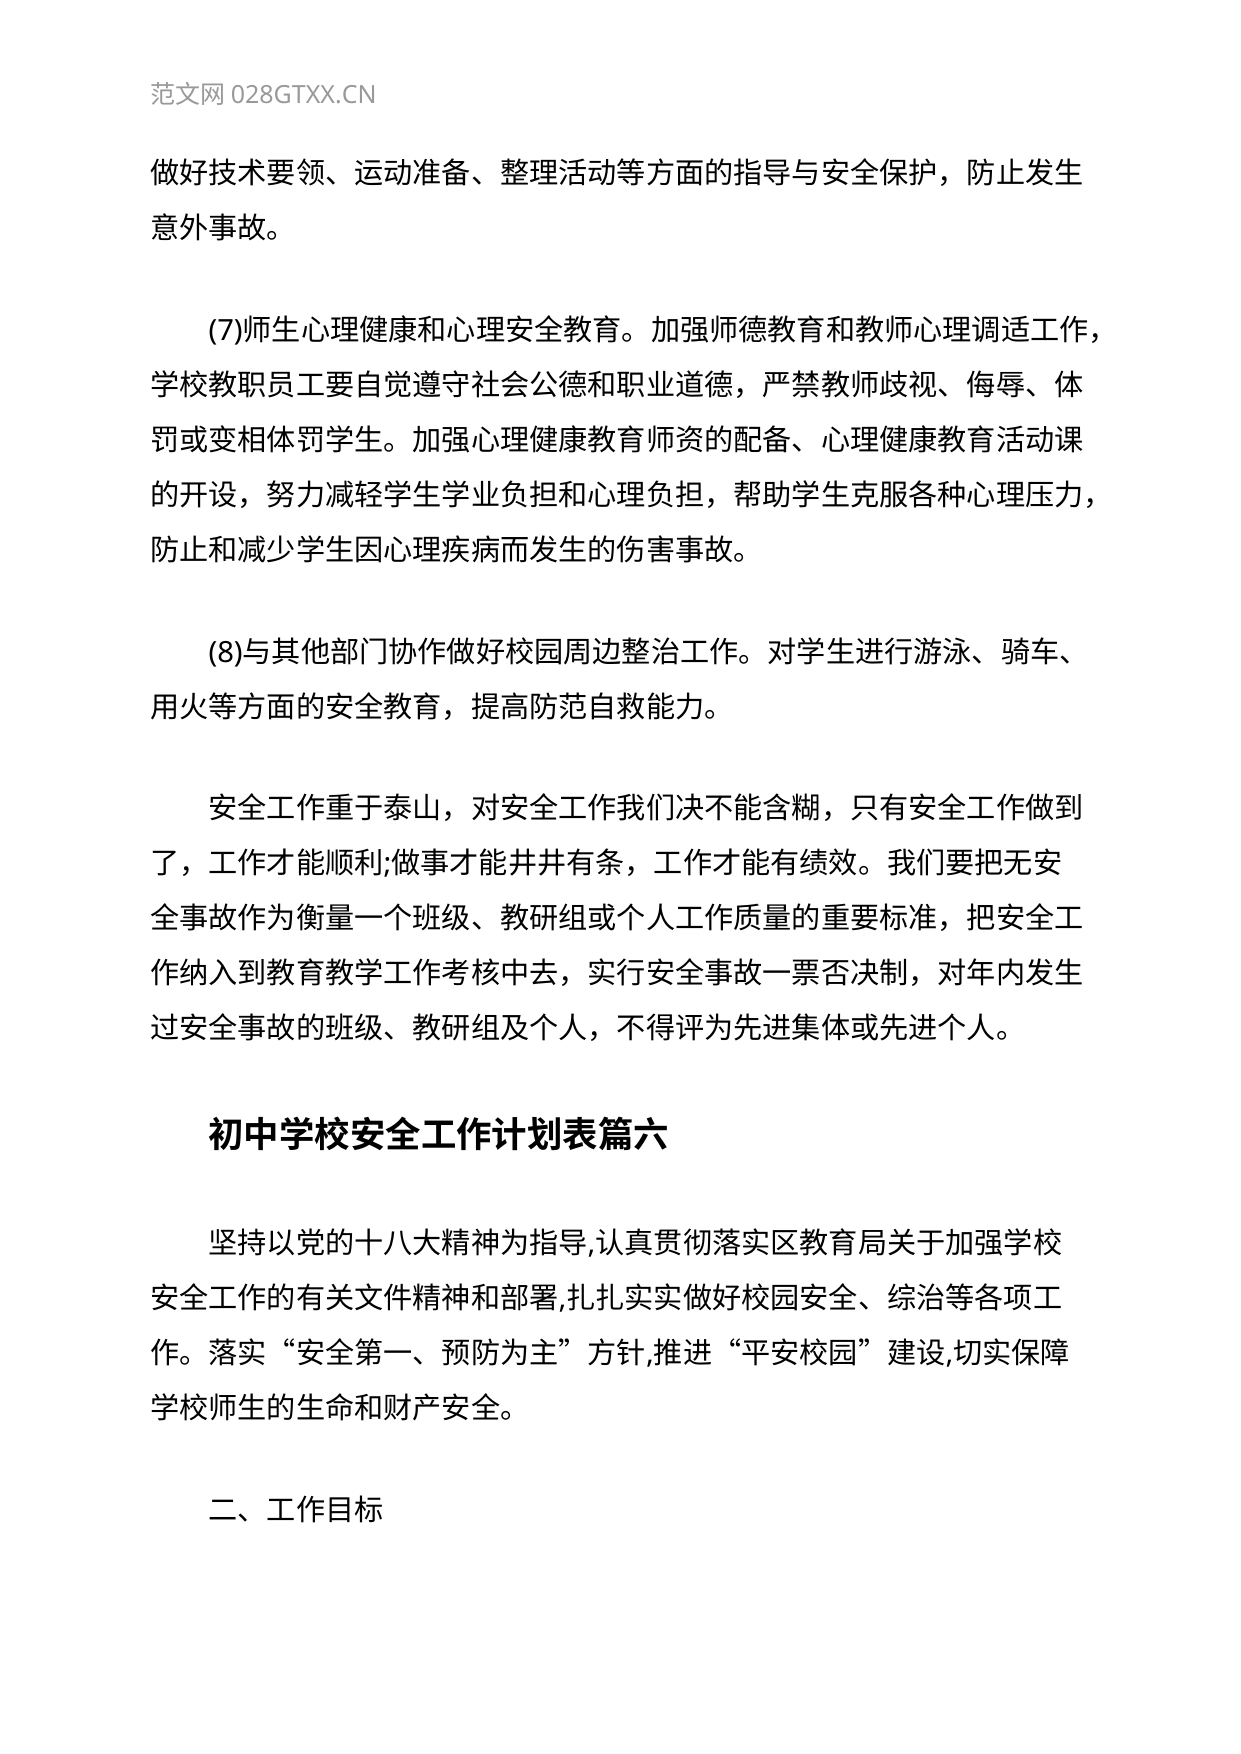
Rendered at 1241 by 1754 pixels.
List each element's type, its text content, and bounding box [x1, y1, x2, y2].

text 安全工作重于泰山，对安全工作我们决不能含糊，只有安全工作做到了，工作才能顺利;做事才能井井有条，工作才能有绩效。我们要把无安全事故作为衡量一个班级、教研组或个人工作质量的重要标准，把安全工作纳入到教育教学工作考核中去，实行安全事故一票否决制，对年内发生过安全事故的班级、教研组及个人，不得评为先进集体或先进个人。 [150, 785, 1090, 1047]
text 初中学校安全工作计划表篇六 [150, 1106, 1090, 1158]
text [150, 150, 1090, 247]
text 坚持以党的十八大精神为指导,认真贯彻落实区教育局关于加强学校安全工作的有关文件精神和部署,扎扎实实做好校园安全、综治等各项工作。落实“安全第一、预防为主”方针,推进“平安校园”建设,切实保障学校师生的生命和财产安全。 [150, 1220, 1090, 1427]
text 二、工作目标 [150, 1487, 1090, 1529]
text (7)师生心理健康和心理安全教育。加强师德教育和教师心理调适工作，学校教职员工要自觉遵守社会公德和职业道德，严禁教师歧视、侮辱、体罚或变相体罚学生。加强心理健康教育师资的配备、心理健康教育活动课的开设，努力减轻学生学业负担和心理负担，帮助学生克服各种心理压力，防止和减少学生因心理疾病而发生的伤害事故。 [150, 307, 1090, 569]
text (8)与其他部门协作做好校园周边整治工作。对学生进行游泳、骑车、用火等方面的安全教育，提高防范自救能力。 [150, 628, 1090, 725]
